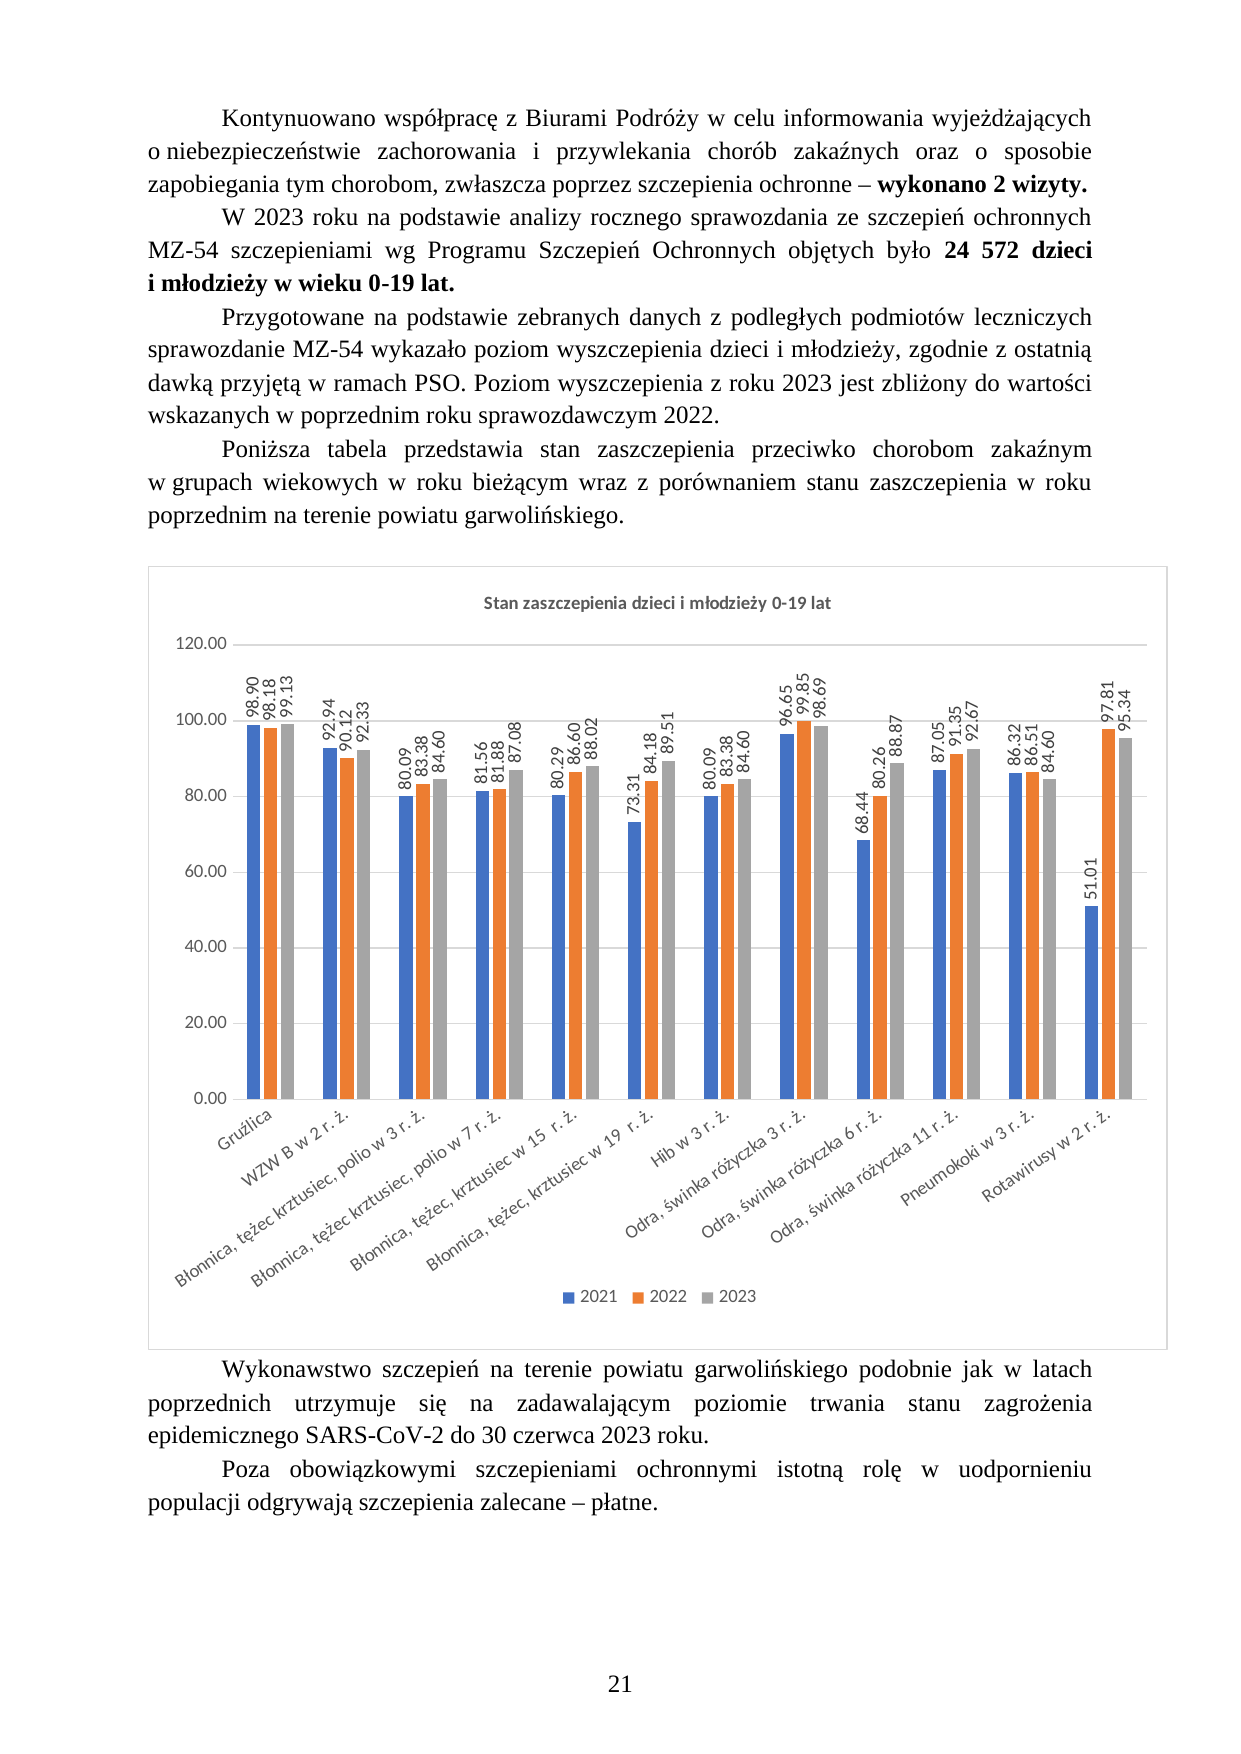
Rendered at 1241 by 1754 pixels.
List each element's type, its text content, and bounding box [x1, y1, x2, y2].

text W 2023 roku na podstawie analizy rocznego sprawozdania ze szczepień ochronnych MZ-54 szczepieniami wg Programu Szczepień Ochronnych objętych było 24 572 dzieci i młodzieży w wieku 0-19 lat. [148, 202, 1093, 297]
text Przygotowane na podstawie zebranych danych z podległych podmiotów leczniczych sprawozdanie MZ-54 wykazało poziom wyszczepienia dzieci i młodzieży, zgodnie z ostatnią dawką przyjętą w ramach PSO. Poziom wyszczepienia z roku 2023 jest zbliżony do wartości wskazanych w poprzednim roku sprawozdawczym 2022. [148, 302, 1093, 429]
text Poza obowiązkowymi szczepieniami ochronnymi istotną rolę w uodpornieniu populacji odgrywają szczepienia zalecane – płatne. [148, 1454, 1093, 1515]
text Poniższa tabela przedstawia stan zaszczepienia przeciwko chorobom zakaźnym w grupach wiekowych w roku bieżącym wraz z porównaniem stanu zaszczepienia w roku poprzednim na terenie powiatu garwolińskiego. [148, 434, 1093, 528]
text Wykonawstwo szczepień na terenie powiatu garwolińskiego podobnie jak w latach poprzednich utrzymuje się na zadawalającym poziomie trwania stanu zagrożenia epidemicznego SARS-CoV-2 do 30 czerwca 2023 roku. [148, 1354, 1093, 1449]
text Kontynuowano współpracę z Biurami Podróży w celu informowania wyjeżdżających o niebezpieczeństwie zachorowania i przywlekania chorób zakaźnych oraz o sposobie zapobiegania tym chorobom, zwłaszcza poprzez szczepienia ochronne – wykonano 2 wizyty. [148, 103, 1093, 198]
